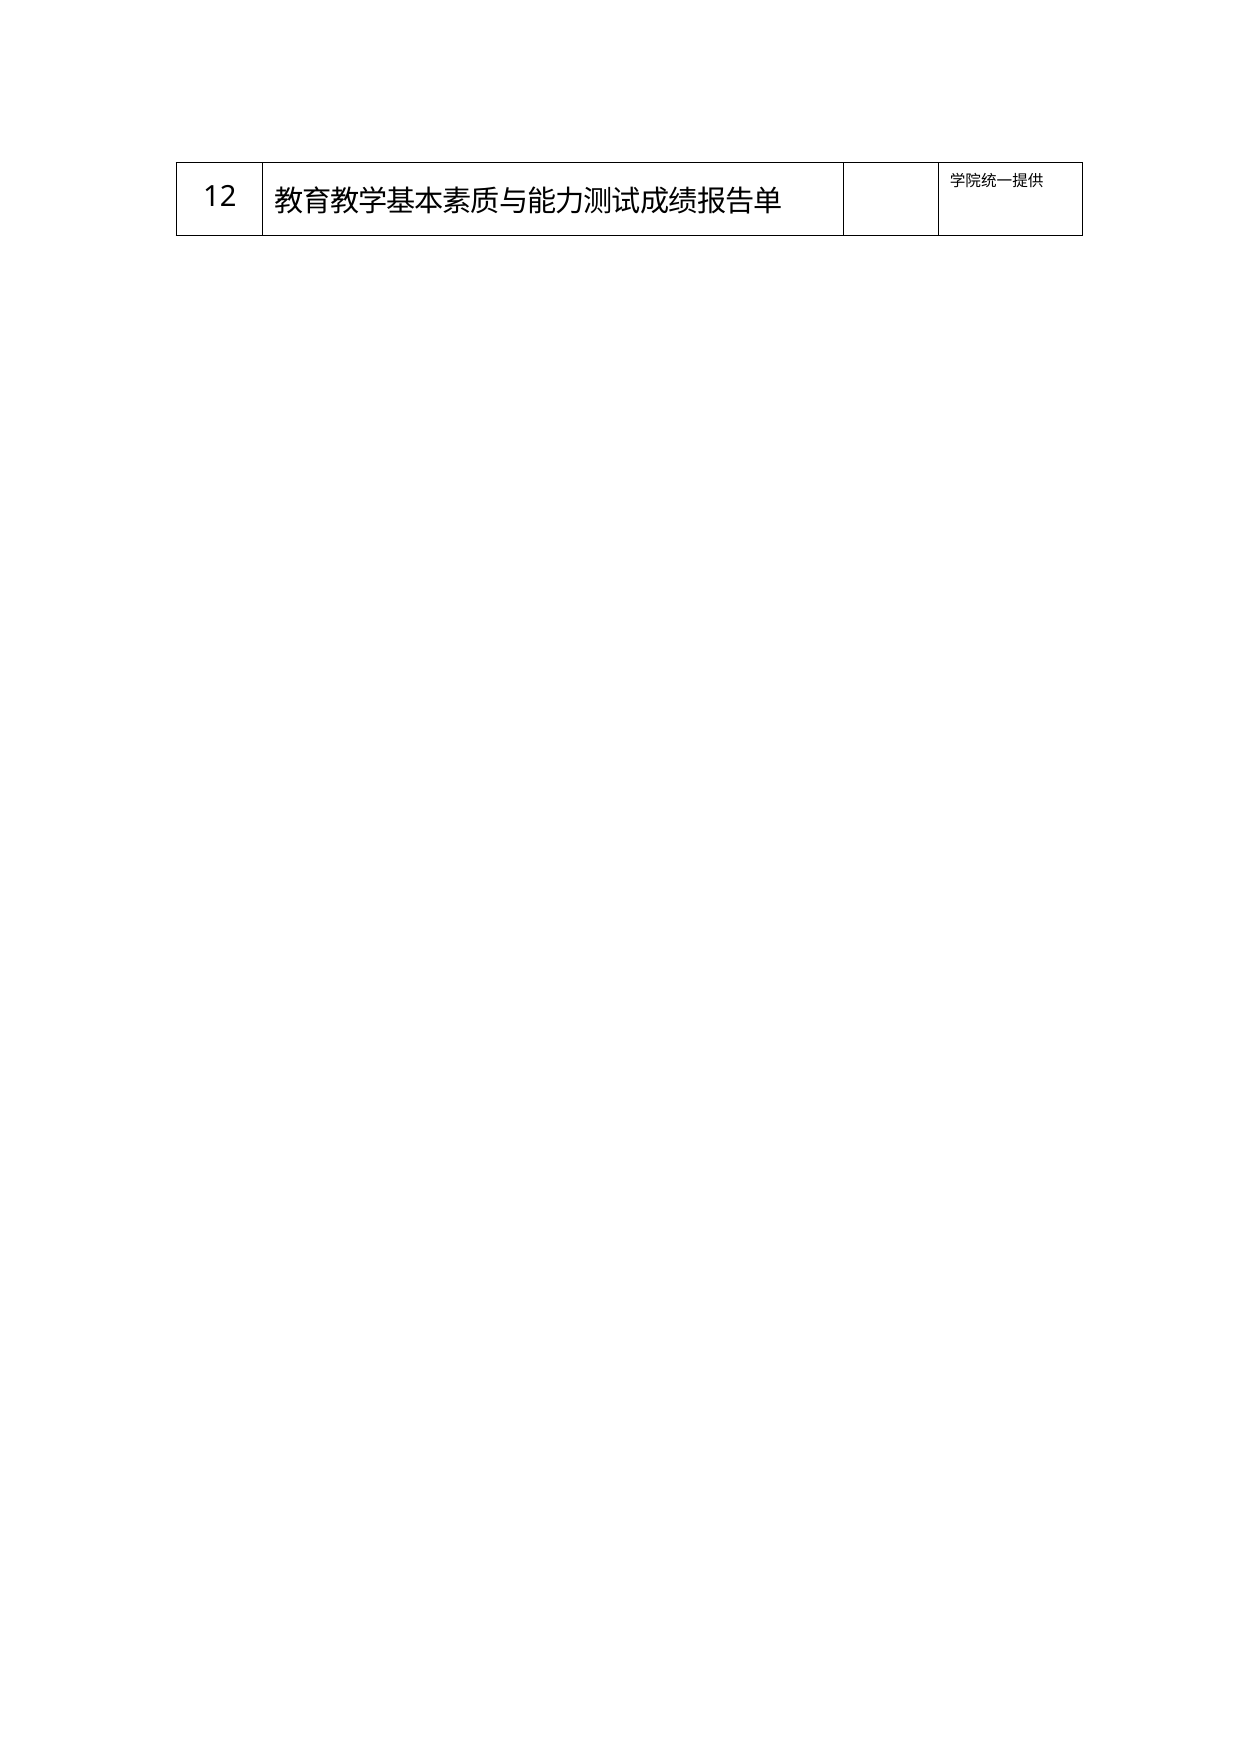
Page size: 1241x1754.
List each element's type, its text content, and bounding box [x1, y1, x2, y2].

table_cell 学院统一提供 [939, 163, 1082, 235]
table_cell 教育教学基本素质与能力测试成绩报告单 [263, 163, 843, 235]
table_cell 12 [177, 163, 262, 235]
table_cell [844, 163, 938, 235]
